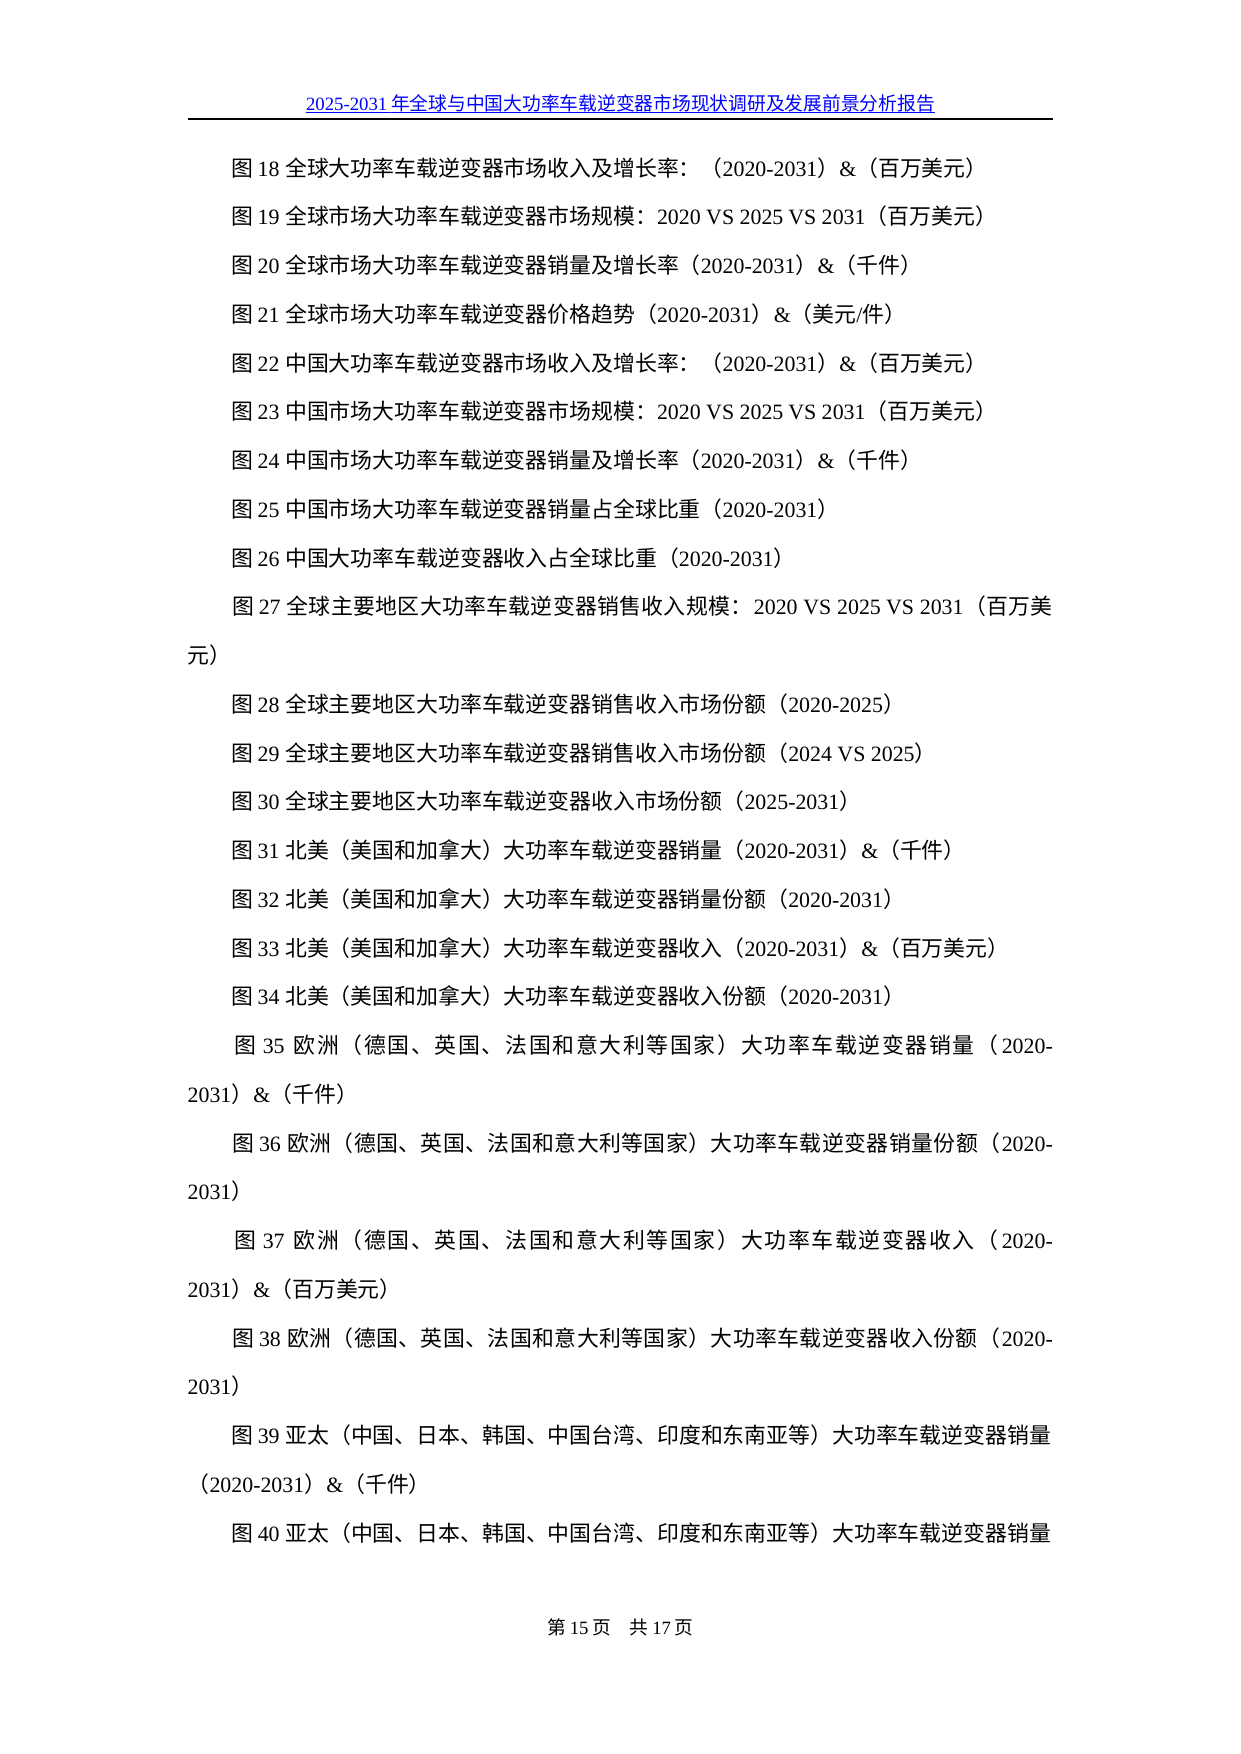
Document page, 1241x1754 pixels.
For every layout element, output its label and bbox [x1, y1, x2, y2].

text [187, 150, 1053, 1548]
